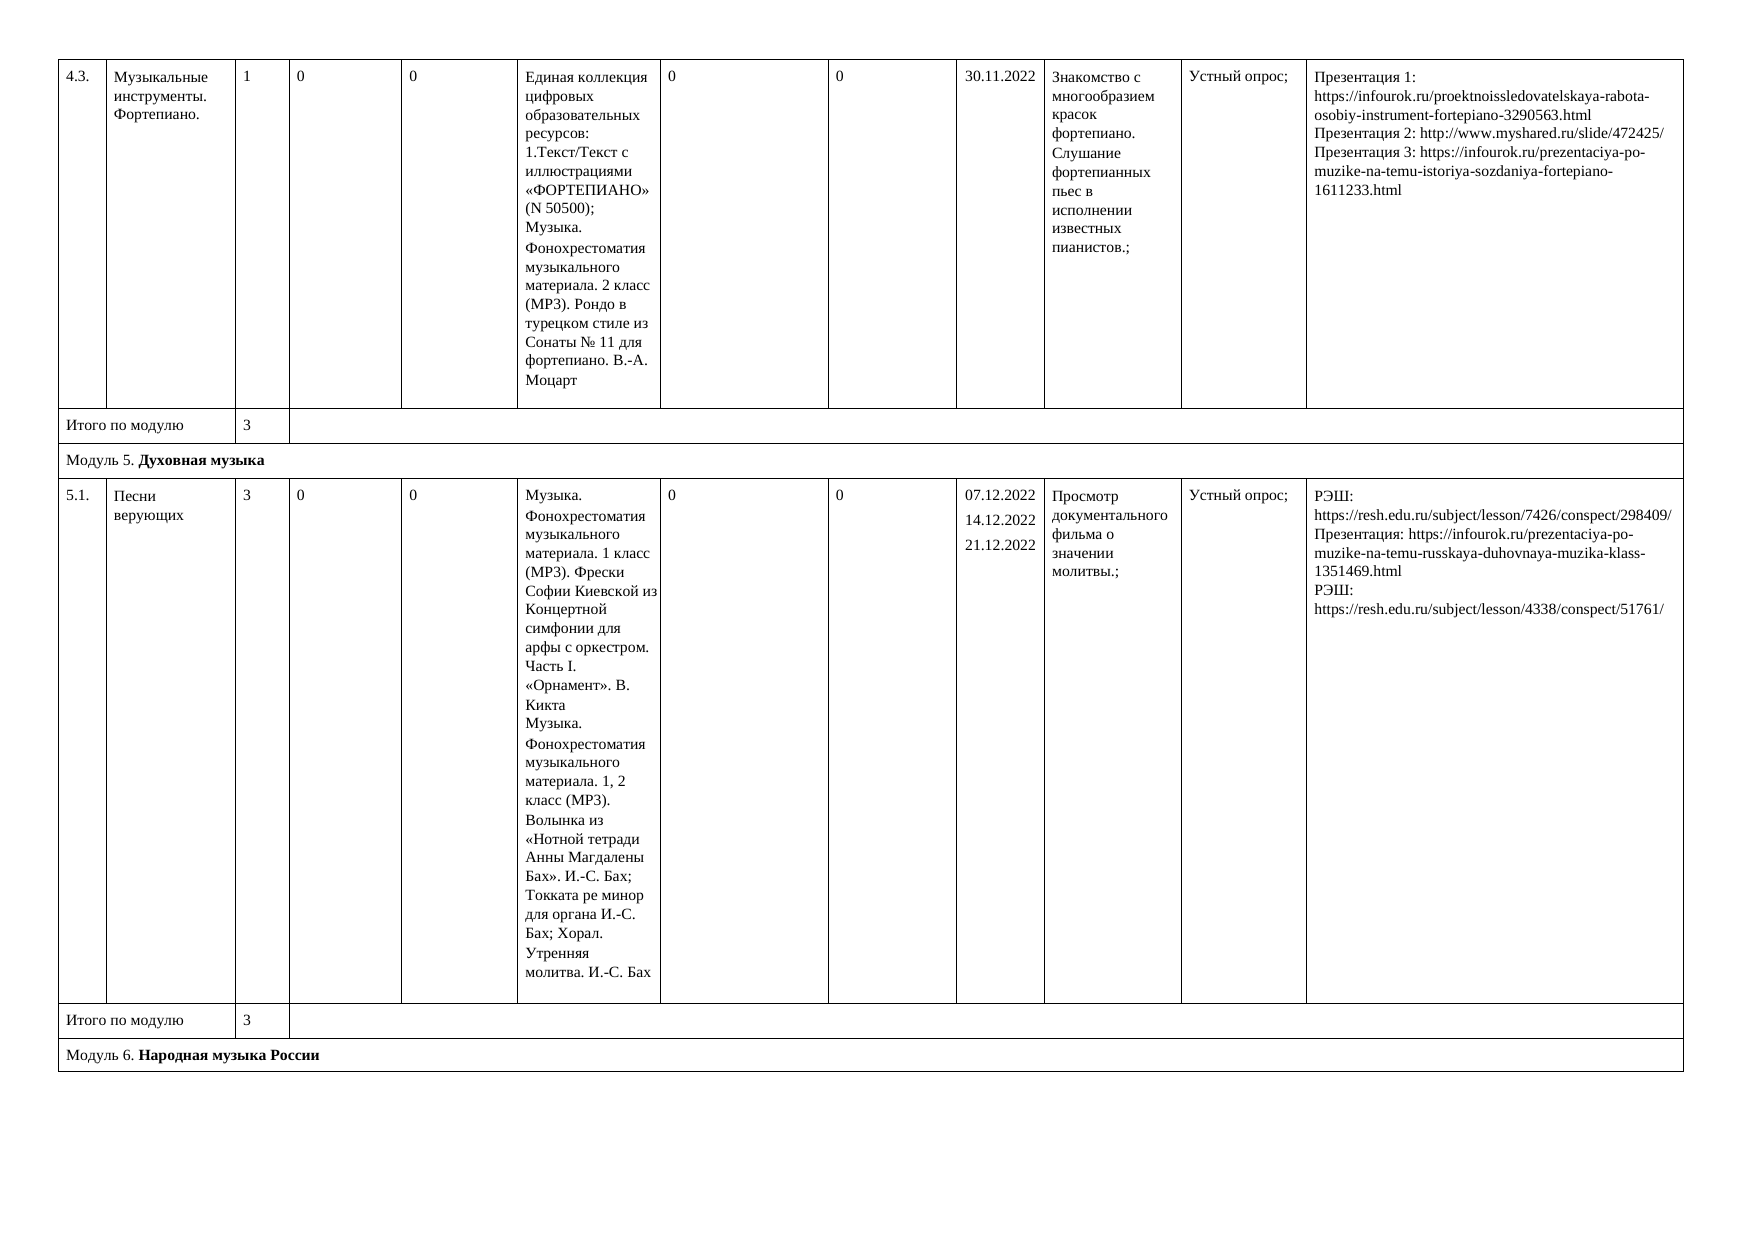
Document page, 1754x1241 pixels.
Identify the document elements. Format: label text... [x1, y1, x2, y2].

table_header 0 [290, 60, 401, 407]
table_cell Итого по модулю [59, 409, 235, 443]
table_cell Устный опрос; [1182, 479, 1306, 1002]
table_header Презентация 1: https://infourok.ru/proektnoissledovatelskaya-rabota-osobiy-instrument-fortepiano-3290563.html Презентация 2: http://www.myshared.ru/slide/472425/ Презентация 3: https://infourok.ru/prezentaciya-po-muzike-na-temu-istoriya-sozdaniya-fortepiano- 1611233.html [1307, 60, 1683, 407]
table_cell Итого по модулю [59, 1004, 235, 1038]
table_header 0 [829, 60, 956, 407]
table_header Устный опрос; [1182, 60, 1306, 407]
table_cell 0 [290, 479, 401, 1002]
table_cell 3 [236, 479, 289, 1002]
table_header 4.3. [59, 60, 106, 407]
table_cell Музыка. Фонохрестоматия музыкального материала. 1 класс (МР3). Фрески Софии Киевской из Концертной симфонии для арфы с оркестром. Часть I. «Орнамент». В. Кикта Музыка. Фонохрестоматия музыкального материала. 1, 2 класс (МР3). Волынка из «Нотной тетради Анны Магдалены Бах». И.-С. Бах; Токката ре минор для органа И.-С. Бах; Хорал. Утренняя молитва. И.-С. Бах [518, 479, 660, 1002]
table_header Музыкальные инструменты. Фортепиано. [107, 60, 235, 407]
table_cell Песни верующих [107, 479, 235, 1002]
table_cell 0 [661, 479, 828, 1002]
table_cell 3 [236, 1004, 289, 1038]
table_cell 5.1. [59, 479, 106, 1002]
table_cell [290, 1004, 1683, 1038]
table_cell Модуль 6. Народная музыка России [59, 1039, 1683, 1071]
table_header 0 [661, 60, 828, 407]
table_header Единая коллекция цифровых образовательных ресурсов: 1.Текст/Текст с иллюстрациями «ФОРТЕПИАНО»(N 50500); Музыка. Фонохрестоматия музыкального материала. 2 класс (МР3). Рондо в турецком стиле из Сонаты № 11 для фортепиано. В.-А. Моцарт [518, 60, 660, 407]
table_cell 0 [402, 479, 517, 1002]
table_cell [290, 409, 1683, 443]
table_cell 3 [236, 409, 289, 443]
table_header 0 [402, 60, 517, 407]
table_header 1 [236, 60, 289, 407]
table_header Знакомство с многообразием красок фортепиано. Слушание фортепианных пьес в исполнении известных пианистов.; [1045, 60, 1181, 407]
table_header 30.11.2022 [957, 60, 1044, 407]
table_cell РЭШ: https://resh.edu.ru/subject/lesson/7426/conspect/298409/ Презентация: https://infourok.ru/prezentaciya-po- muzike-na-temu-russkaya-duhovnaya-muzika-klass-1351469.html РЭШ: https://resh.edu.ru/subject/lesson/4338/conspect/51761/ [1307, 479, 1683, 1002]
table_cell 0 [829, 479, 956, 1002]
table_cell Модуль 5. Духовная музыка [59, 444, 1683, 478]
table_cell Просмотр документального фильма о значении молитвы.; [1045, 479, 1181, 1002]
table_cell 07.12.2022 14.12.2022 21.12.2022 [957, 479, 1044, 1002]
